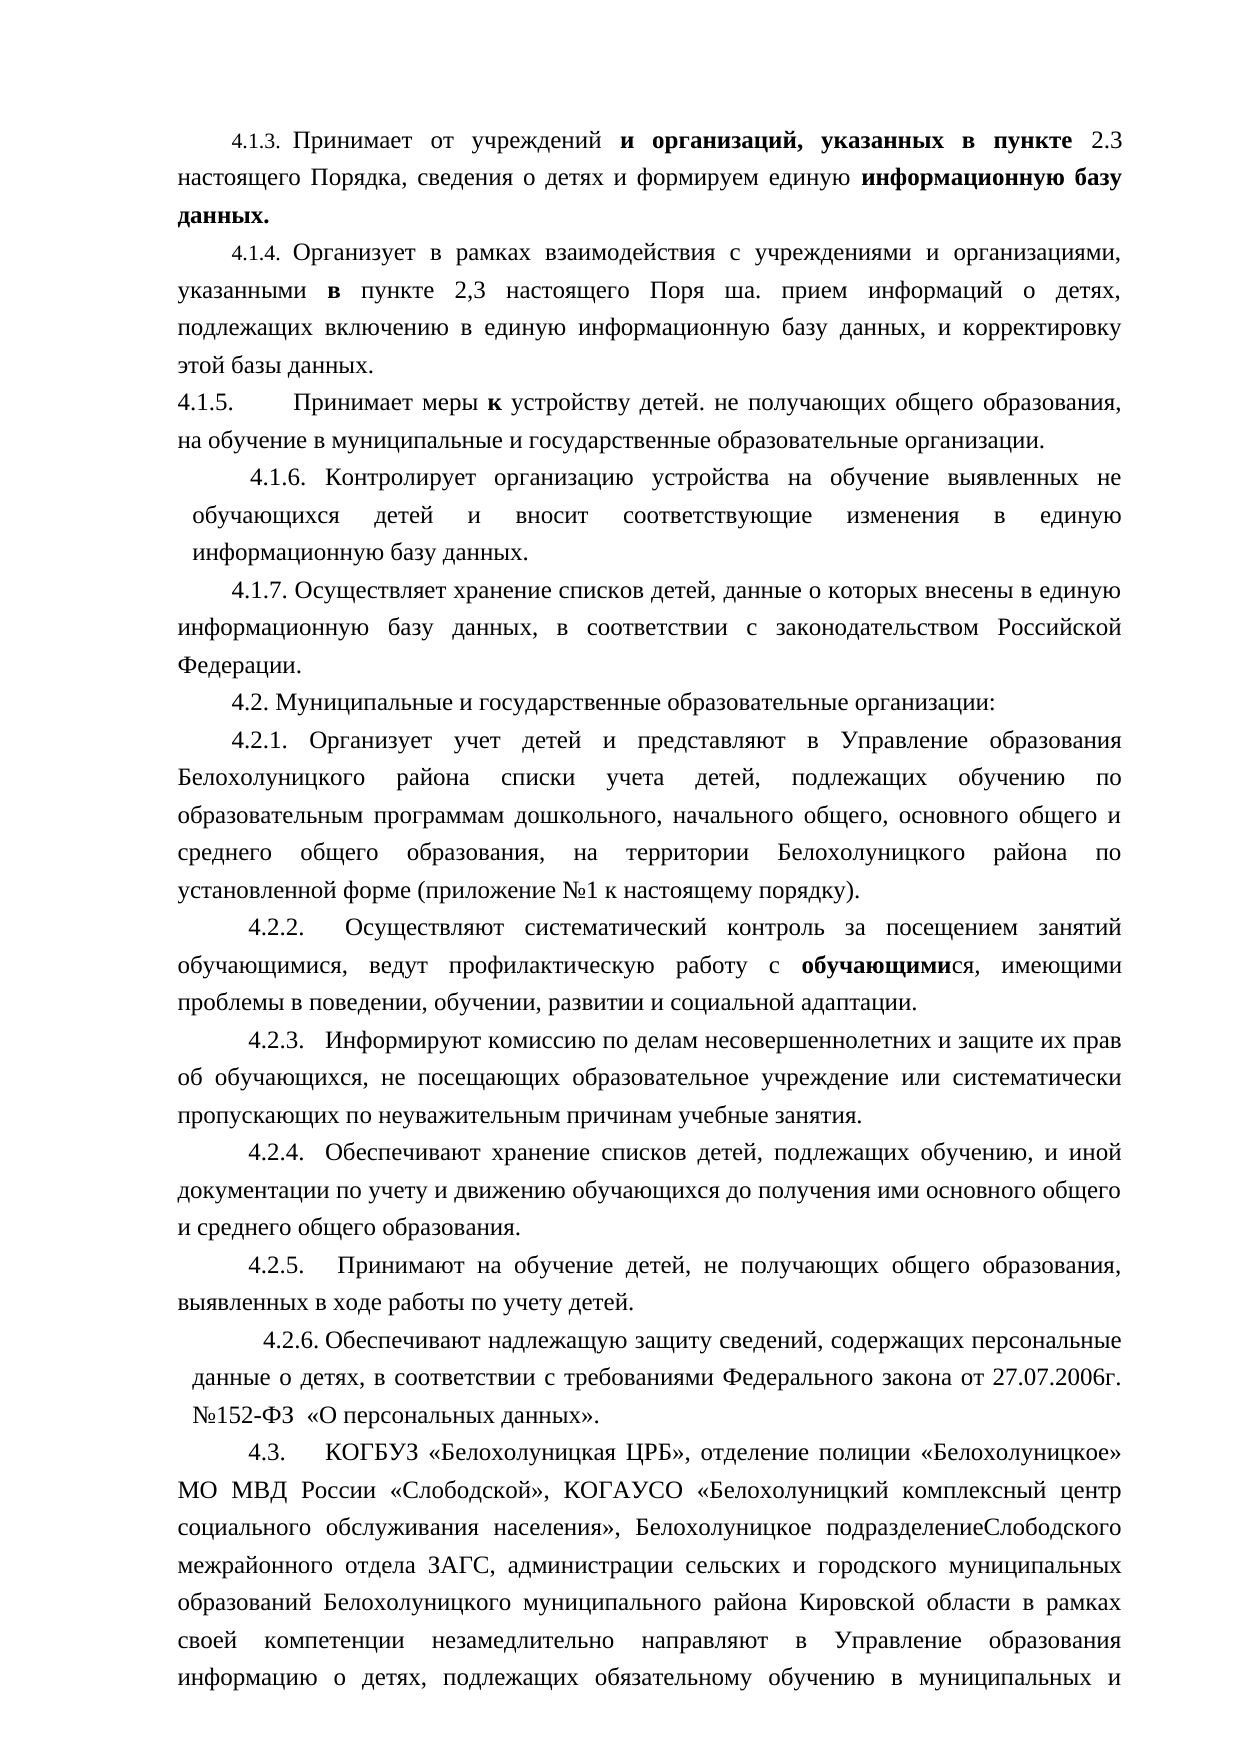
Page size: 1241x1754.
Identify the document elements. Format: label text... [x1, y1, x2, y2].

text 4.2.1. Организует учет детей и представляют в Управление образования Белохолуницкого района списки учета детей, подлежащих обучению по образовательным программам дошкольного, начального общего, основного общего и среднего общего образования, на территории Белохолуницкого района по установленной форме (приложение №1 к настоящему порядку). [177, 718, 1122, 906]
text 4.2. Муниципальные и государственные образовательные организации: [231, 681, 1122, 718]
list Контролирует организацию устройства на обучение выявленных не обучающихся детей и вносит соответствующие изменения в единую информационную базу данных. [192, 456, 1122, 568]
list Осуществляют систематический контроль за посещением занятий обучающимися, ведут профилактическую работу с обучающимися, имеющими проблемы в поведении, обучении, развитии и социальной адаптации. [177, 906, 1122, 1018]
list Информируют комиссию по делам несовершеннолетних и защите их прав об обучающихся, не посещающих образовательное учреждение или систематически пропускающих по неуважительным причинам учебные занятия. [177, 1018, 1122, 1131]
list Обеспечивают надлежащую защиту сведений, содержащих персональные данные о детях, в соответствии с требованиями Федерального закона от 27.07.2006г. №152-ФЗ «О персональных данных». [192, 1318, 1122, 1431]
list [177, 1431, 1122, 1693]
list Организует в рамках взаимодействия с учреждениями и организациями, указанными в пункте 2,3 настоящего Поря ша. прием информаций о детях, подлежащих включению в единую информационную базу данных, и корректировку этой базы данных. [177, 231, 1122, 381]
list Принимает от учреждений и организаций, указанных в пункте 2.3 настоящего Порядка, сведения о детях и формируем единую информационную базу данных. [177, 118, 1122, 231]
text 4.1.7. Осуществляет хранение списков детей, данные о которых внесены в единую информационную базу данных, в соответствии с законодательством Российской Федерации. [177, 568, 1122, 681]
list Обеспечивают хранение списков детей, подлежащих обучению, и иной документации по учету и движению обучающихся до получения ими основного общего и среднего общего образования. [177, 1131, 1122, 1243]
list Принимает меры к устройству детей. не получающих общего образования, на обучение в муниципальные и государственные образовательные организации. [177, 381, 1122, 456]
list Принимают на обучение детей, не получающих общего образования, выявленных в ходе работы по учету детей. [177, 1243, 1122, 1318]
